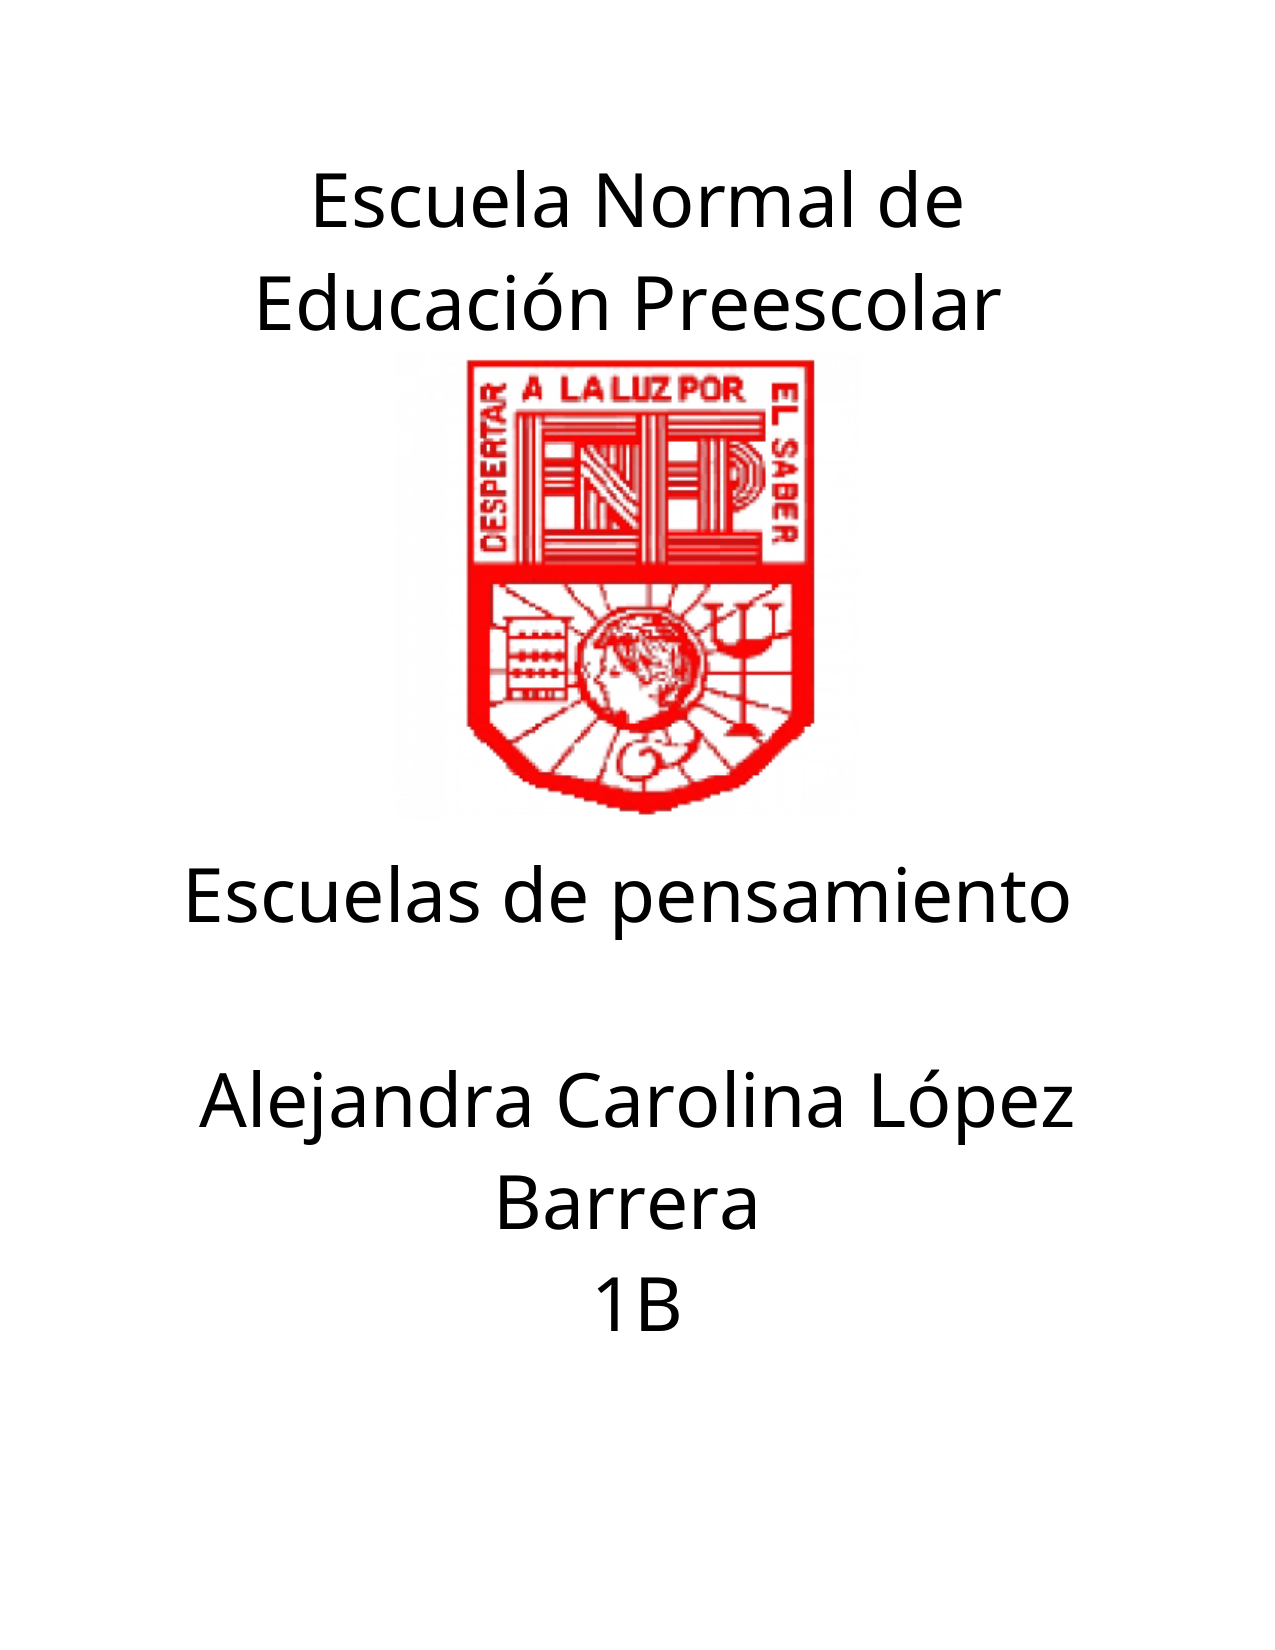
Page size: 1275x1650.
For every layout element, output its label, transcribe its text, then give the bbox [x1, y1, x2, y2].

text 1B [177, 1251, 1098, 1354]
text Escuelas de pensamiento [177, 843, 1098, 945]
picture [393, 352, 863, 821]
text Escuela Normal de Educación Preescolar [177, 148, 1098, 352]
text Alejandra Carolina López Barrera [177, 1047, 1098, 1251]
